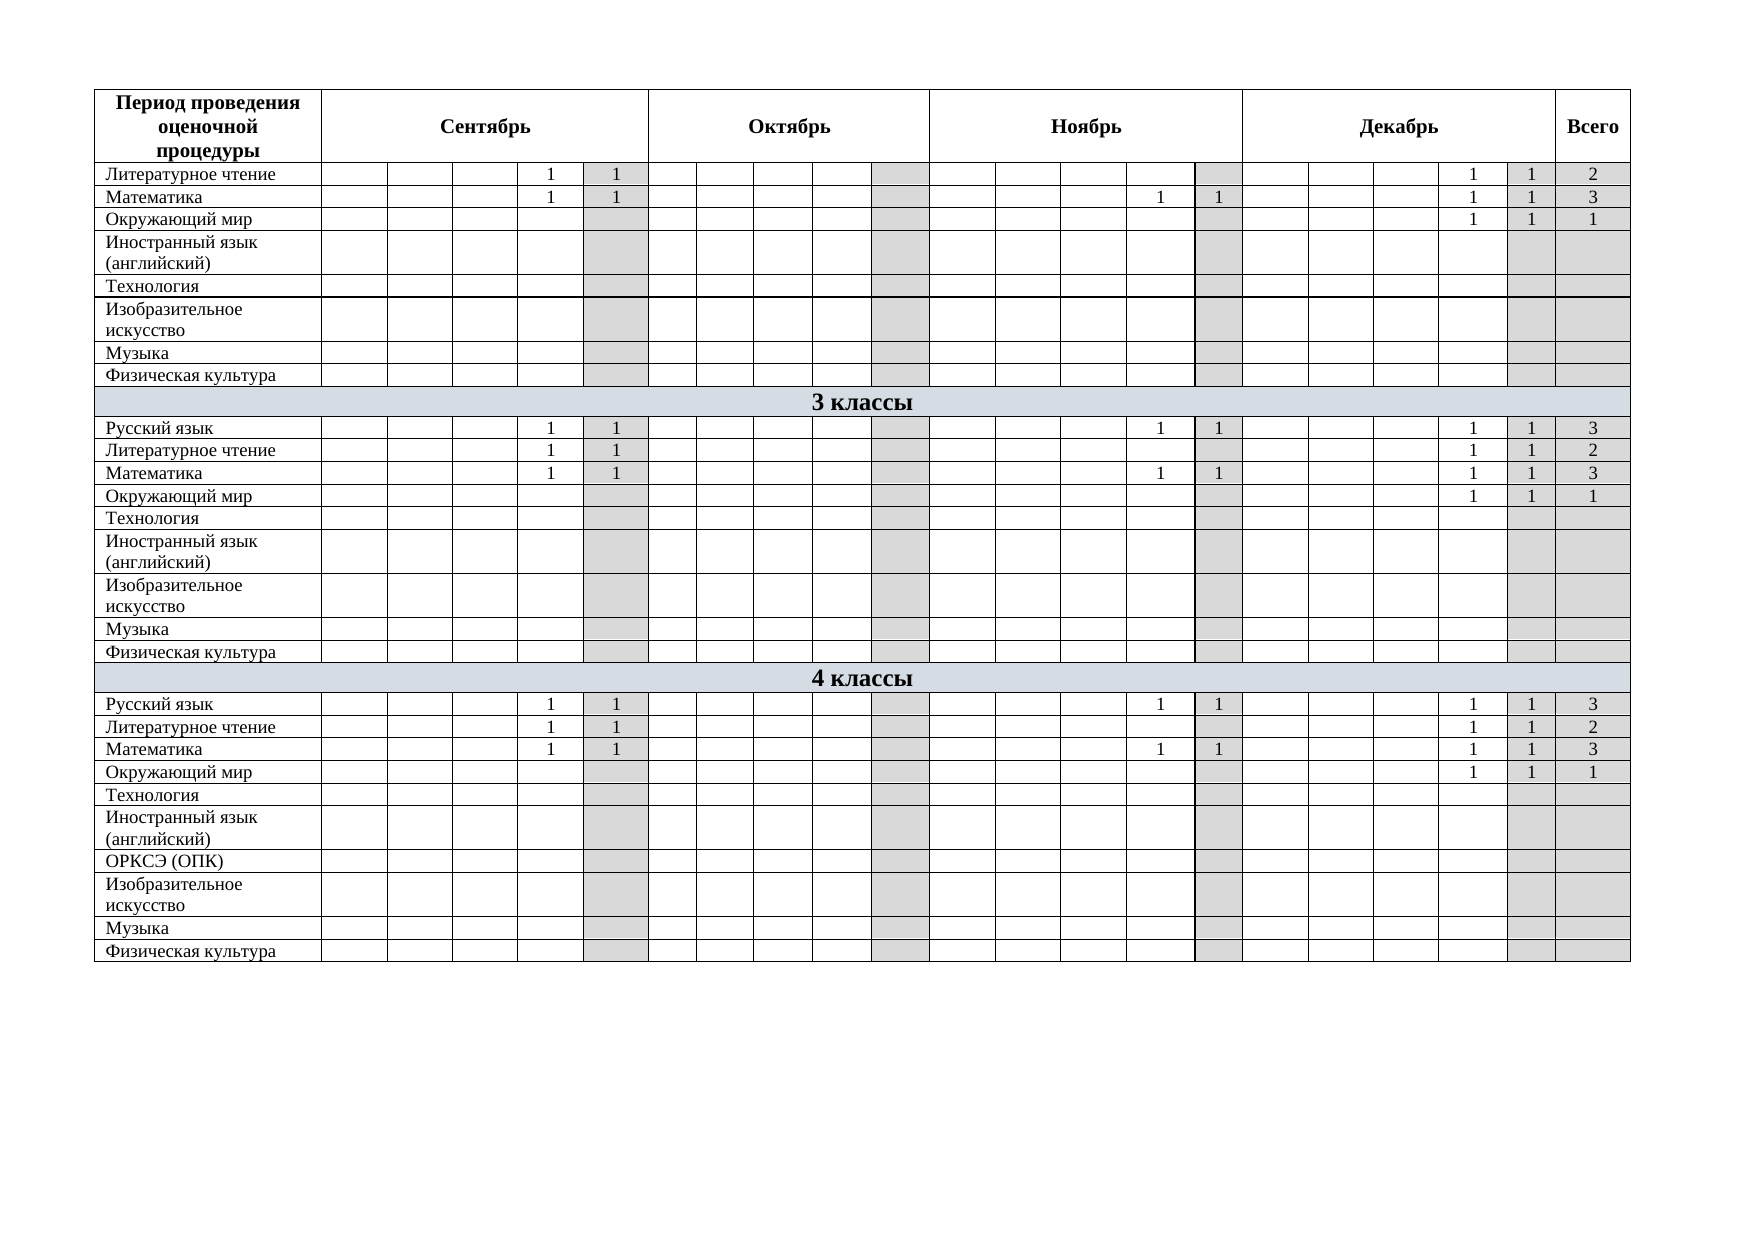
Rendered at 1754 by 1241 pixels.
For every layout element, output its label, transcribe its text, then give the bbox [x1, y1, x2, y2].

table_cell 1 [584, 738, 648, 760]
table_cell [754, 298, 812, 341]
table_cell [518, 342, 583, 363]
table_cell [388, 439, 452, 461]
table_cell [1127, 716, 1194, 737]
table_cell 1 [1196, 417, 1242, 438]
table_cell [1508, 364, 1555, 386]
table_cell [1508, 917, 1555, 938]
table_cell [1127, 574, 1194, 617]
table_cell [872, 618, 929, 639]
table_cell [1243, 186, 1308, 207]
table_cell [1439, 530, 1507, 573]
table_cell [1556, 641, 1630, 662]
table_cell [1556, 618, 1630, 639]
table_cell [996, 417, 1060, 438]
table_cell [1309, 873, 1373, 916]
table_cell [872, 163, 929, 184]
table_cell [453, 873, 517, 916]
table_cell [388, 917, 452, 938]
table_cell [1309, 275, 1373, 296]
table_cell [813, 186, 871, 207]
table_cell [1196, 940, 1242, 961]
table_cell [388, 208, 452, 230]
table_cell [1127, 439, 1194, 461]
table_cell [649, 186, 696, 207]
table_cell [754, 761, 812, 782]
table_cell 1 [1439, 186, 1507, 207]
table_cell [872, 342, 929, 363]
table_cell [1556, 298, 1630, 341]
table_cell [518, 530, 583, 573]
table_cell [649, 806, 696, 849]
table_cell 3 классы [95, 387, 1630, 416]
table_cell [453, 917, 517, 938]
table_cell [996, 716, 1060, 737]
table_cell 1 [584, 163, 648, 184]
table_cell [584, 784, 648, 805]
table_cell 1 [1508, 462, 1555, 483]
table_cell Музыка [95, 342, 321, 363]
table_cell [697, 641, 753, 662]
table_cell [453, 940, 517, 961]
table_cell [322, 716, 387, 737]
table_cell [996, 186, 1060, 207]
table_cell [754, 693, 812, 714]
table_cell [322, 574, 387, 617]
table_cell [996, 298, 1060, 341]
table_cell [872, 850, 929, 872]
table_cell [453, 364, 517, 386]
table_cell [1243, 940, 1308, 961]
table_cell [518, 806, 583, 849]
table_cell [1374, 917, 1438, 938]
table_cell [1243, 439, 1308, 461]
table_cell [584, 641, 648, 662]
table_cell [1243, 298, 1308, 341]
table_cell [649, 298, 696, 341]
table_cell [322, 462, 387, 483]
table_cell [930, 940, 995, 961]
table_cell [930, 231, 995, 274]
table_cell [322, 693, 387, 714]
table_cell [1243, 507, 1308, 529]
table_cell [754, 738, 812, 760]
table_cell [697, 618, 753, 639]
table_cell [697, 784, 753, 805]
table_cell 1 [1556, 761, 1630, 782]
table_cell [813, 850, 871, 872]
table_header Всего [1556, 90, 1630, 162]
table_cell [1127, 618, 1194, 639]
table_cell [649, 231, 696, 274]
table_cell [453, 850, 517, 872]
table_cell Физическая культура [95, 641, 321, 662]
table_cell [1243, 417, 1308, 438]
table_cell [1127, 806, 1194, 849]
table_cell [1556, 231, 1630, 274]
table_cell [584, 364, 648, 386]
table_cell 3 [1556, 462, 1630, 483]
table_cell 1 [518, 462, 583, 483]
table_cell Математика [95, 462, 321, 483]
table_cell [518, 364, 583, 386]
table_cell [388, 784, 452, 805]
table_cell 1 [1196, 693, 1242, 714]
table_cell [649, 163, 696, 184]
table_cell 1 [1439, 716, 1507, 737]
table_cell [322, 231, 387, 274]
table_cell [322, 507, 387, 529]
table_cell 1 [1508, 417, 1555, 438]
table_cell [388, 850, 452, 872]
table_cell [1196, 873, 1242, 916]
table_cell [1374, 163, 1438, 184]
table_cell [697, 917, 753, 938]
table_cell [1127, 873, 1194, 916]
table_cell [813, 417, 871, 438]
table_cell [1556, 275, 1630, 296]
table_cell [1508, 231, 1555, 274]
table_cell Технология [95, 507, 321, 529]
table_cell [518, 231, 583, 274]
table_cell [1061, 693, 1126, 714]
table_cell [453, 298, 517, 341]
table_cell [1196, 784, 1242, 805]
table_cell [322, 275, 387, 296]
table_cell [1374, 462, 1438, 483]
table_cell [1127, 208, 1194, 230]
table_cell [388, 761, 452, 782]
table_cell [453, 618, 517, 639]
table_cell [872, 530, 929, 573]
table_cell 1 [1508, 439, 1555, 461]
table_cell 1 [518, 186, 583, 207]
table_cell [388, 186, 452, 207]
table_cell [1439, 342, 1507, 363]
table_cell [813, 917, 871, 938]
table_cell [1309, 530, 1373, 573]
table_cell [872, 806, 929, 849]
table_cell [1061, 208, 1126, 230]
table_cell [1196, 716, 1242, 737]
table_header Декабрь [1243, 90, 1555, 162]
table_cell [1309, 761, 1373, 782]
table_cell [584, 208, 648, 230]
table_cell Иностранный язык (английский) [95, 806, 321, 849]
table_cell [1309, 784, 1373, 805]
table_cell [453, 738, 517, 760]
table_cell [322, 784, 387, 805]
table_cell [1196, 298, 1242, 341]
table_cell [584, 761, 648, 782]
table_cell [1061, 761, 1126, 782]
table_cell [1374, 738, 1438, 760]
table_cell 1 [1127, 186, 1194, 207]
table_cell [754, 439, 812, 461]
table_cell [388, 485, 452, 506]
table_cell Изобразительное искусство [95, 873, 321, 916]
table_cell [1243, 364, 1308, 386]
table_cell [1439, 806, 1507, 849]
table_cell 1 [1508, 208, 1555, 230]
table_cell [697, 342, 753, 363]
table_cell [1127, 850, 1194, 872]
table_cell [1374, 364, 1438, 386]
table_cell [996, 850, 1060, 872]
table_cell 3 [1556, 417, 1630, 438]
table_cell [453, 462, 517, 483]
table_cell [1374, 784, 1438, 805]
table_cell [453, 485, 517, 506]
table_cell 1 [584, 439, 648, 461]
table_cell 1 [1439, 439, 1507, 461]
table_cell [754, 163, 812, 184]
table_cell 3 [1556, 693, 1630, 714]
table_cell [453, 784, 517, 805]
table_cell [1196, 618, 1242, 639]
table_cell [930, 738, 995, 760]
table_cell [930, 693, 995, 714]
table_cell [1061, 940, 1126, 961]
table_cell 1 [518, 738, 583, 760]
table_cell [1309, 364, 1373, 386]
table_cell [649, 716, 696, 737]
table_cell [322, 850, 387, 872]
table_cell [1439, 917, 1507, 938]
table_cell [813, 275, 871, 296]
table_cell [1374, 574, 1438, 617]
table_cell [453, 761, 517, 782]
table_cell [872, 507, 929, 529]
table_cell 1 [1508, 186, 1555, 207]
table_cell Технология [95, 275, 321, 296]
table_cell [813, 208, 871, 230]
table_cell [697, 574, 753, 617]
table_cell [584, 850, 648, 872]
table_cell [518, 873, 583, 916]
table_cell [518, 485, 583, 506]
table_cell [453, 163, 517, 184]
table_cell [388, 163, 452, 184]
table_header Ноябрь [930, 90, 1242, 162]
table_cell 1 [1127, 738, 1194, 760]
table_cell [584, 618, 648, 639]
table_cell [1061, 231, 1126, 274]
table_cell [1508, 873, 1555, 916]
table_cell [649, 738, 696, 760]
table_cell Русский язык [95, 693, 321, 714]
table_cell [754, 342, 812, 363]
table_cell Литературное чтение [95, 439, 321, 461]
table_cell [872, 275, 929, 296]
table_header Период проведения оценочной процедуры [95, 90, 321, 162]
table_cell [1508, 298, 1555, 341]
table_cell [1243, 208, 1308, 230]
table_cell [322, 417, 387, 438]
table_cell [1243, 618, 1308, 639]
table_cell [1061, 364, 1126, 386]
table_cell [872, 364, 929, 386]
table_cell [1556, 342, 1630, 363]
table_cell [996, 917, 1060, 938]
table_cell [649, 439, 696, 461]
table_cell [649, 364, 696, 386]
table_cell 1 [1196, 186, 1242, 207]
table_cell [649, 208, 696, 230]
table_cell [518, 761, 583, 782]
table_cell 3 [1556, 186, 1630, 207]
table_cell [754, 485, 812, 506]
table_cell [1439, 275, 1507, 296]
table_cell [1127, 298, 1194, 341]
table_cell [1309, 417, 1373, 438]
table_cell [453, 574, 517, 617]
table_cell [1061, 186, 1126, 207]
table_cell [388, 507, 452, 529]
table_cell [813, 364, 871, 386]
table_cell [1374, 417, 1438, 438]
table_cell [930, 186, 995, 207]
table_cell Изобразительное искусство [95, 574, 321, 617]
table_cell [1309, 439, 1373, 461]
table_cell [1439, 574, 1507, 617]
table_cell [1309, 163, 1373, 184]
table_header Октябрь [649, 90, 929, 162]
table_cell [1243, 716, 1308, 737]
table_cell [1061, 738, 1126, 760]
table_cell [1374, 693, 1438, 714]
table_cell [872, 693, 929, 714]
table_cell [322, 298, 387, 341]
table_cell [754, 917, 812, 938]
table_cell [813, 298, 871, 341]
table_cell [388, 462, 452, 483]
table_cell [1061, 784, 1126, 805]
table_cell [813, 784, 871, 805]
table_cell 1 [518, 417, 583, 438]
table_cell [518, 275, 583, 296]
table_cell [1243, 761, 1308, 782]
table_cell [649, 530, 696, 573]
table_cell [1243, 342, 1308, 363]
table_cell [1374, 806, 1438, 849]
table_cell Физическая культура [95, 364, 321, 386]
table_cell [1374, 618, 1438, 639]
table_cell [322, 738, 387, 760]
table_cell [697, 507, 753, 529]
table_cell 4 классы [95, 663, 1630, 692]
table_cell [1309, 462, 1373, 483]
table_cell [872, 940, 929, 961]
table_cell [1439, 850, 1507, 872]
table_cell 3 [1556, 738, 1630, 760]
table_cell [930, 618, 995, 639]
table_cell [872, 761, 929, 782]
table_cell [872, 574, 929, 617]
table_cell [453, 641, 517, 662]
table_cell Математика [95, 738, 321, 760]
table_cell Музыка [95, 917, 321, 938]
table_cell [1439, 873, 1507, 916]
table_cell [1127, 342, 1194, 363]
table_cell [1127, 231, 1194, 274]
table_cell [584, 342, 648, 363]
table_cell [930, 716, 995, 737]
table_cell [453, 806, 517, 849]
table_cell [1061, 417, 1126, 438]
table_cell [1243, 275, 1308, 296]
table_cell [649, 462, 696, 483]
table_cell [584, 275, 648, 296]
table_cell [1508, 940, 1555, 961]
table_cell [1439, 940, 1507, 961]
table_cell [649, 641, 696, 662]
table_cell [1061, 806, 1126, 849]
table_cell [1196, 917, 1242, 938]
table_cell [1127, 917, 1194, 938]
table_cell [1196, 342, 1242, 363]
table_cell 1 [1508, 485, 1555, 506]
table_cell [1196, 208, 1242, 230]
table_cell [1374, 231, 1438, 274]
table_cell [1127, 641, 1194, 662]
table_cell [584, 507, 648, 529]
table_cell [1061, 716, 1126, 737]
table_cell 1 [1439, 485, 1507, 506]
table_cell [697, 806, 753, 849]
table_cell [1061, 462, 1126, 483]
table_cell [1061, 507, 1126, 529]
table_cell [518, 850, 583, 872]
table_cell [872, 186, 929, 207]
table_cell Литературное чтение [95, 163, 321, 184]
table_cell [1508, 275, 1555, 296]
table_cell [1196, 850, 1242, 872]
table_cell [1508, 618, 1555, 639]
table_cell [322, 806, 387, 849]
table_cell [754, 231, 812, 274]
table_cell [388, 530, 452, 573]
table_cell [649, 275, 696, 296]
table_cell [996, 784, 1060, 805]
table_cell [1127, 364, 1194, 386]
table_cell 1 [1439, 163, 1507, 184]
table_cell [322, 364, 387, 386]
table_cell 1 [1439, 208, 1507, 230]
table_cell [322, 439, 387, 461]
table_cell [930, 850, 995, 872]
table_cell [453, 186, 517, 207]
table_cell [754, 873, 812, 916]
table_cell 1 [1439, 417, 1507, 438]
table_cell [518, 940, 583, 961]
table_cell [930, 873, 995, 916]
table_cell [996, 940, 1060, 961]
table_cell [1061, 298, 1126, 341]
table_cell [1508, 574, 1555, 617]
table_cell [453, 716, 517, 737]
table_cell [996, 462, 1060, 483]
table_cell 1 [1439, 761, 1507, 782]
table_cell [996, 618, 1060, 639]
table_cell [754, 784, 812, 805]
table_cell [1374, 761, 1438, 782]
table_cell [1127, 275, 1194, 296]
table_cell [322, 208, 387, 230]
table_cell [1243, 784, 1308, 805]
table_cell [996, 507, 1060, 529]
table_cell 1 [1127, 417, 1194, 438]
table_cell [322, 485, 387, 506]
table_cell [697, 693, 753, 714]
table_cell [1196, 231, 1242, 274]
table_cell [813, 693, 871, 714]
table_cell [388, 940, 452, 961]
table_cell [872, 641, 929, 662]
table_cell [1196, 507, 1242, 529]
table_cell [584, 806, 648, 849]
table_cell [388, 738, 452, 760]
table_cell [649, 342, 696, 363]
table_cell [1309, 850, 1373, 872]
table_cell [322, 618, 387, 639]
table_cell Технология [95, 784, 321, 805]
table_cell [754, 850, 812, 872]
table_cell [322, 940, 387, 961]
table_cell 2 [1556, 439, 1630, 461]
table_cell [697, 298, 753, 341]
table_header Сентябрь [322, 90, 648, 162]
table_cell [697, 275, 753, 296]
table_cell [930, 641, 995, 662]
table_cell [1243, 850, 1308, 872]
table_cell [584, 530, 648, 573]
table_cell [1243, 641, 1308, 662]
table_cell [1309, 806, 1373, 849]
table_cell [1243, 163, 1308, 184]
table_cell [930, 761, 995, 782]
table_cell [1374, 298, 1438, 341]
table_cell 1 [584, 462, 648, 483]
table_cell [1556, 784, 1630, 805]
table_cell [872, 738, 929, 760]
table_cell [1127, 485, 1194, 506]
table_cell [697, 439, 753, 461]
table_cell [453, 342, 517, 363]
table_cell [1309, 738, 1373, 760]
table_cell [1556, 917, 1630, 938]
table_cell [1439, 618, 1507, 639]
table_cell 1 [1439, 462, 1507, 483]
table_cell [649, 873, 696, 916]
table_cell [1243, 693, 1308, 714]
table_cell [1196, 530, 1242, 573]
table_cell Окружающий мир [95, 761, 321, 782]
table_cell [697, 485, 753, 506]
table_cell [930, 784, 995, 805]
table_cell [1556, 530, 1630, 573]
table_cell [930, 462, 995, 483]
table_cell [930, 342, 995, 363]
table_cell [872, 298, 929, 341]
table_cell [754, 574, 812, 617]
table_cell [1309, 716, 1373, 737]
table_cell [754, 618, 812, 639]
table_cell [697, 738, 753, 760]
table_cell [518, 507, 583, 529]
table_cell [1196, 574, 1242, 617]
table_cell [1309, 940, 1373, 961]
table_cell [388, 342, 452, 363]
table_cell [388, 618, 452, 639]
table_cell [388, 298, 452, 341]
table_cell 1 [518, 439, 583, 461]
table_cell [1374, 439, 1438, 461]
table_cell [518, 298, 583, 341]
table_cell [1243, 917, 1308, 938]
table_cell [754, 507, 812, 529]
table_cell [1127, 761, 1194, 782]
table_cell [584, 231, 648, 274]
table_cell [1374, 850, 1438, 872]
table_cell [996, 873, 1060, 916]
table_cell [1243, 530, 1308, 573]
table_cell [697, 940, 753, 961]
table_cell [754, 716, 812, 737]
table_cell Литературное чтение [95, 716, 321, 737]
table_cell [322, 917, 387, 938]
table_cell [1508, 784, 1555, 805]
table_cell [813, 574, 871, 617]
table_cell [872, 873, 929, 916]
table_cell [1061, 873, 1126, 916]
table_cell 1 [1196, 462, 1242, 483]
table_cell 1 [1127, 693, 1194, 714]
table_cell 1 [584, 417, 648, 438]
table_cell [1374, 275, 1438, 296]
table_cell [813, 940, 871, 961]
table_cell [322, 163, 387, 184]
table_cell [930, 485, 995, 506]
table_cell [649, 485, 696, 506]
table_cell [1243, 485, 1308, 506]
table_cell [1374, 485, 1438, 506]
table_cell [1061, 530, 1126, 573]
table_cell [1508, 507, 1555, 529]
table_cell [813, 618, 871, 639]
table_cell [1508, 641, 1555, 662]
table_cell [322, 873, 387, 916]
table_cell [1127, 784, 1194, 805]
table_cell [453, 530, 517, 573]
table_cell [453, 439, 517, 461]
table_cell [930, 439, 995, 461]
table_cell [996, 761, 1060, 782]
table_cell 1 [584, 693, 648, 714]
table_cell [813, 163, 871, 184]
table_cell [649, 618, 696, 639]
table_cell [518, 917, 583, 938]
table_cell [813, 738, 871, 760]
table_cell [584, 940, 648, 961]
table_cell [388, 716, 452, 737]
table_cell 1 [1439, 693, 1507, 714]
table_cell [1061, 163, 1126, 184]
table_cell 1 [584, 186, 648, 207]
table_cell [1243, 574, 1308, 617]
table_cell [930, 917, 995, 938]
table_cell [584, 485, 648, 506]
table_cell [813, 342, 871, 363]
table_cell [1196, 806, 1242, 849]
table_cell [1439, 364, 1507, 386]
table_cell [1508, 850, 1555, 872]
table_cell [930, 417, 995, 438]
table_cell [388, 364, 452, 386]
table_cell [1556, 873, 1630, 916]
table_cell [996, 231, 1060, 274]
table_cell [1309, 208, 1373, 230]
table_cell [1196, 275, 1242, 296]
table_cell [518, 618, 583, 639]
table_cell [872, 208, 929, 230]
table_cell 1 [1508, 693, 1555, 714]
table_cell [872, 462, 929, 483]
table_cell [518, 208, 583, 230]
table_cell [1196, 485, 1242, 506]
table_cell Музыка [95, 618, 321, 639]
table_cell [453, 208, 517, 230]
table_cell [1374, 208, 1438, 230]
table_cell [1127, 507, 1194, 529]
table_cell [754, 940, 812, 961]
table_cell [754, 364, 812, 386]
table_cell [1127, 530, 1194, 573]
table_cell [1196, 439, 1242, 461]
table_cell [322, 530, 387, 573]
table_cell [996, 439, 1060, 461]
table_cell [1439, 507, 1507, 529]
table_cell [1061, 574, 1126, 617]
table_cell [996, 738, 1060, 760]
table_cell [1309, 917, 1373, 938]
table_cell [697, 417, 753, 438]
table_cell [813, 641, 871, 662]
table_cell [930, 364, 995, 386]
table_cell [1243, 462, 1308, 483]
table_cell [754, 641, 812, 662]
table_cell 1 [1556, 208, 1630, 230]
table_cell [930, 574, 995, 617]
table_cell [1309, 618, 1373, 639]
table_cell [996, 641, 1060, 662]
table_cell [930, 298, 995, 341]
table_cell [754, 530, 812, 573]
table_cell [697, 873, 753, 916]
table_cell [930, 806, 995, 849]
table_cell [322, 761, 387, 782]
table_cell [1556, 364, 1630, 386]
table_cell [649, 417, 696, 438]
table_cell [697, 364, 753, 386]
table_cell [388, 693, 452, 714]
table_cell [813, 439, 871, 461]
table_cell [1127, 940, 1194, 961]
table_cell [872, 716, 929, 737]
table_cell [930, 163, 995, 184]
table_cell [649, 761, 696, 782]
table_cell [453, 275, 517, 296]
table_cell 1 [518, 716, 583, 737]
table_cell [1309, 298, 1373, 341]
table_cell [930, 530, 995, 573]
table_cell [1309, 693, 1373, 714]
table_cell [697, 850, 753, 872]
table_cell [1374, 342, 1438, 363]
table_cell [1374, 186, 1438, 207]
table_cell [996, 806, 1060, 849]
table_cell [453, 693, 517, 714]
table_cell [754, 806, 812, 849]
table_cell [813, 530, 871, 573]
table_cell [1061, 850, 1126, 872]
table_cell [518, 641, 583, 662]
table_cell [697, 231, 753, 274]
table_cell [649, 784, 696, 805]
table_cell [1439, 298, 1507, 341]
table_cell [1374, 641, 1438, 662]
table_cell 1 [1508, 163, 1555, 184]
table_cell [388, 873, 452, 916]
table_cell [1508, 806, 1555, 849]
table_cell [1439, 231, 1507, 274]
table_cell ОРКСЭ (ОПК) [95, 850, 321, 872]
table_cell [1556, 574, 1630, 617]
table_cell [872, 231, 929, 274]
table_cell 1 [1508, 761, 1555, 782]
table_cell 1 [1196, 738, 1242, 760]
table_cell Русский язык [95, 417, 321, 438]
table_cell [649, 917, 696, 938]
table_cell [813, 485, 871, 506]
table_cell [930, 275, 995, 296]
table_cell [1061, 641, 1126, 662]
table_cell 1 [1508, 738, 1555, 760]
table_cell [996, 208, 1060, 230]
table_cell [1061, 618, 1126, 639]
table_cell [584, 917, 648, 938]
table_cell [813, 507, 871, 529]
table_cell [1309, 574, 1373, 617]
table_cell [697, 462, 753, 483]
table_cell [388, 806, 452, 849]
table_cell [322, 641, 387, 662]
table_cell [453, 507, 517, 529]
table_cell Иностранный язык (английский) [95, 231, 321, 274]
table_cell 1 [1556, 485, 1630, 506]
table_cell [1309, 641, 1373, 662]
table_cell [872, 417, 929, 438]
table_cell [1556, 850, 1630, 872]
table_cell [649, 693, 696, 714]
table_cell Физическая культура [95, 940, 321, 961]
table_cell [649, 940, 696, 961]
table_cell [1061, 439, 1126, 461]
table_cell [1309, 231, 1373, 274]
table_cell [754, 208, 812, 230]
table_cell [1127, 163, 1194, 184]
table_cell [1374, 716, 1438, 737]
table_cell [813, 873, 871, 916]
table_cell [754, 186, 812, 207]
table_cell [388, 417, 452, 438]
table_cell [1196, 364, 1242, 386]
table_cell [996, 275, 1060, 296]
table_cell [813, 462, 871, 483]
table_cell [930, 208, 995, 230]
table_cell [1309, 485, 1373, 506]
table_cell [1309, 342, 1373, 363]
table_cell [996, 163, 1060, 184]
table_cell 1 [1439, 738, 1507, 760]
table_cell [1061, 917, 1126, 938]
table_cell [697, 208, 753, 230]
table_cell 1 [518, 163, 583, 184]
table_cell [584, 873, 648, 916]
table_cell [584, 298, 648, 341]
table_cell [697, 716, 753, 737]
table_cell [649, 574, 696, 617]
table_cell [1556, 806, 1630, 849]
table_cell [872, 784, 929, 805]
table_cell [388, 275, 452, 296]
table_cell 1 [1508, 716, 1555, 737]
table_cell [996, 342, 1060, 363]
table_cell [754, 275, 812, 296]
table_cell [388, 641, 452, 662]
table_cell Окружающий мир [95, 208, 321, 230]
table_cell [697, 761, 753, 782]
table_cell [322, 186, 387, 207]
table_cell [1374, 507, 1438, 529]
table_cell 1 [584, 716, 648, 737]
table_cell [453, 417, 517, 438]
table_cell [930, 507, 995, 529]
table_cell [996, 574, 1060, 617]
table_cell Окружающий мир [95, 485, 321, 506]
table_cell [813, 231, 871, 274]
table_cell [1196, 163, 1242, 184]
table_cell [996, 530, 1060, 573]
table_cell [872, 439, 929, 461]
table_cell [1061, 342, 1126, 363]
table_cell [996, 364, 1060, 386]
table_cell [697, 530, 753, 573]
table_cell [584, 574, 648, 617]
table_cell [1439, 641, 1507, 662]
table_cell [1374, 940, 1438, 961]
table_cell [649, 507, 696, 529]
table_cell [388, 574, 452, 617]
table_cell Математика [95, 186, 321, 207]
table_cell 2 [1556, 716, 1630, 737]
table_cell [388, 231, 452, 274]
table_cell 1 [518, 693, 583, 714]
table_cell [1061, 485, 1126, 506]
table_cell [813, 716, 871, 737]
table_cell [813, 761, 871, 782]
table_cell [518, 574, 583, 617]
table_cell Иностранный язык (английский) [95, 530, 321, 573]
table_cell [453, 231, 517, 274]
table_cell [1508, 530, 1555, 573]
table_cell 2 [1556, 163, 1630, 184]
table_cell [1508, 342, 1555, 363]
table_cell [1556, 507, 1630, 529]
table_cell [1374, 530, 1438, 573]
table_cell Изобразительное искусство [95, 298, 321, 341]
table_cell [872, 917, 929, 938]
table_cell [697, 186, 753, 207]
table_cell [813, 806, 871, 849]
table_cell [1309, 186, 1373, 207]
table_cell [1309, 507, 1373, 529]
table_cell [1196, 761, 1242, 782]
table_cell [1243, 873, 1308, 916]
table_cell [1243, 231, 1308, 274]
table_cell [1556, 940, 1630, 961]
table_cell [649, 850, 696, 872]
table_cell [1061, 275, 1126, 296]
table_cell [322, 342, 387, 363]
table_cell [1243, 806, 1308, 849]
table_cell [1439, 784, 1507, 805]
table_cell [996, 485, 1060, 506]
table_cell [1196, 641, 1242, 662]
table_cell [872, 485, 929, 506]
table_cell [518, 784, 583, 805]
table_cell [996, 693, 1060, 714]
table_cell [754, 417, 812, 438]
table_cell [697, 163, 753, 184]
table_cell 1 [1127, 462, 1194, 483]
table_cell [1374, 873, 1438, 916]
table_cell [754, 462, 812, 483]
table_cell [1243, 738, 1308, 760]
